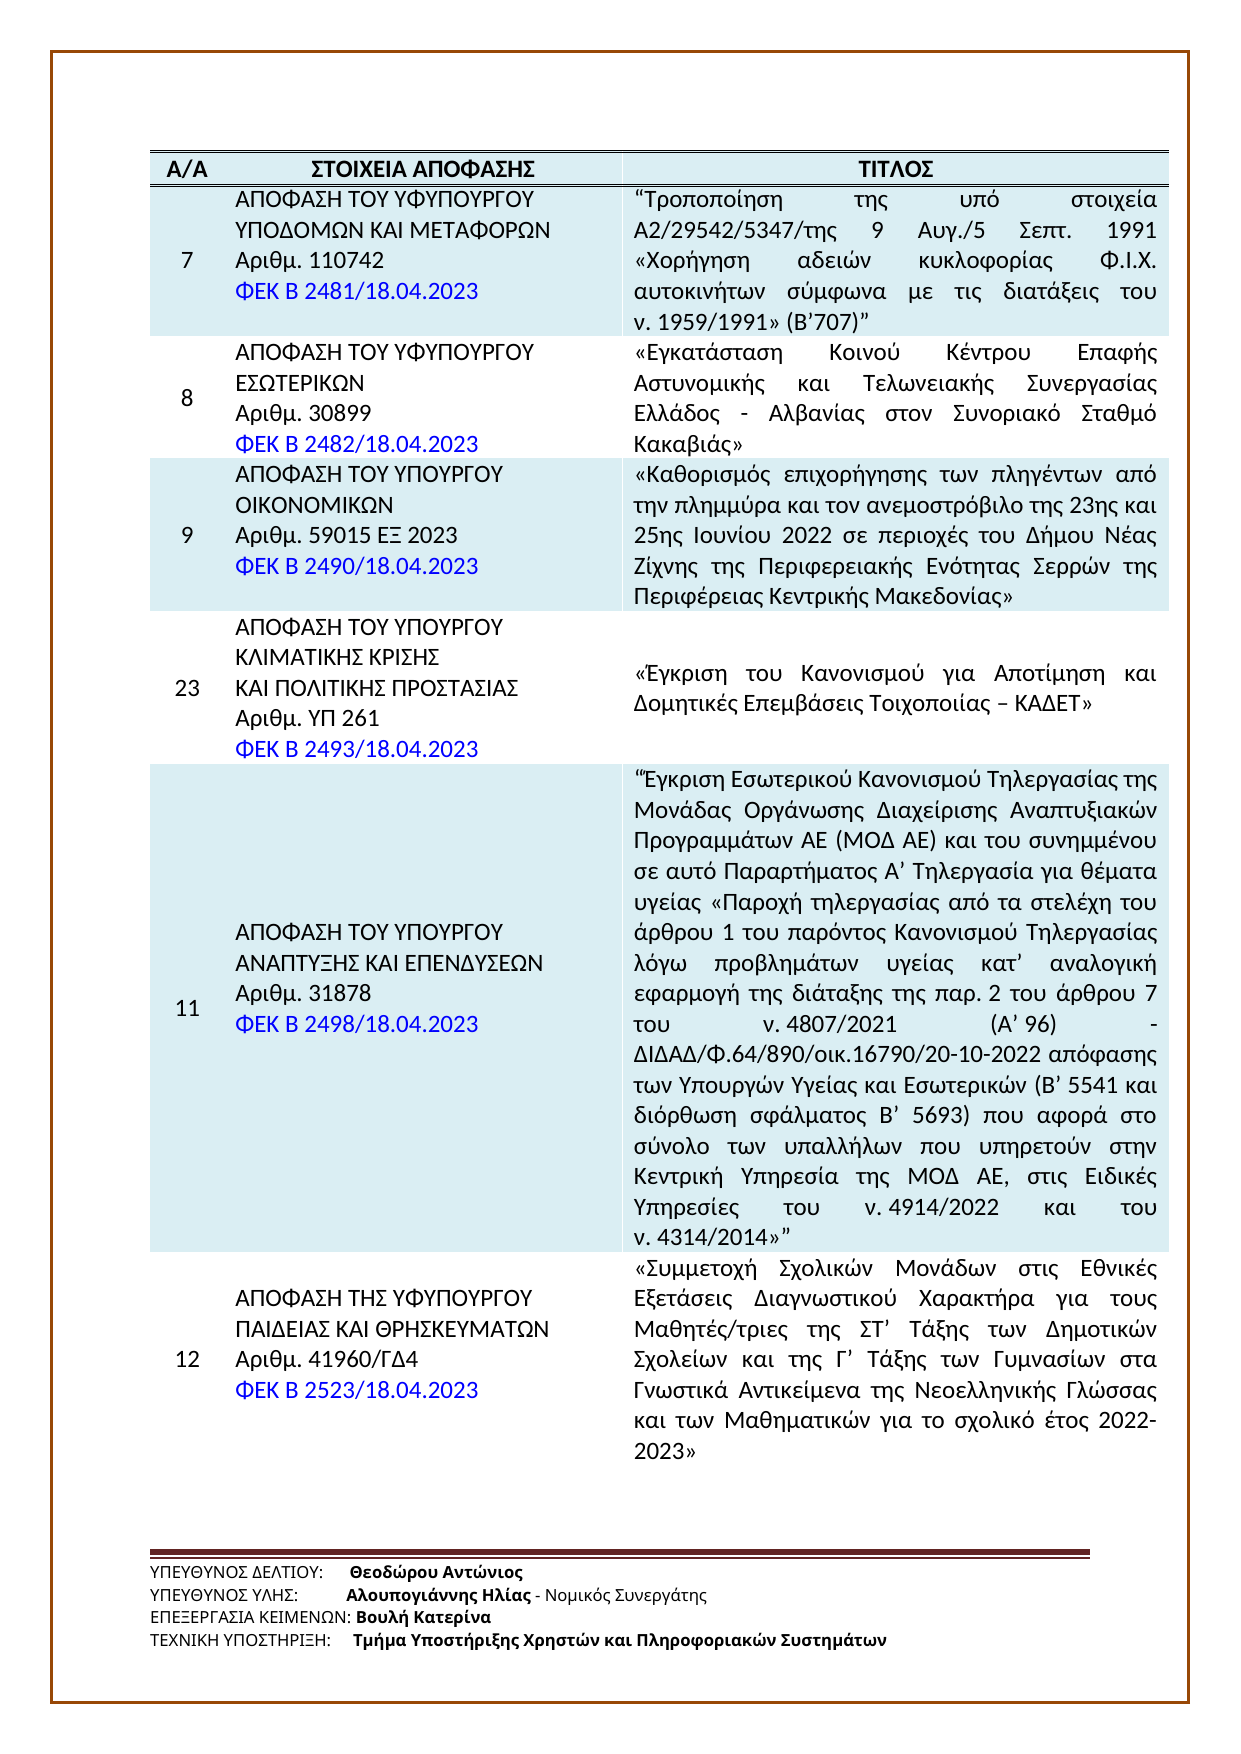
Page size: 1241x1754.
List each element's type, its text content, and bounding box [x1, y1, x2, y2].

table_cell 12 [150, 1252, 224, 1466]
table_cell “Έγκριση Εσωτερικού Κανονισμού Τηλεργασίας της Μονάδας Οργάνωσης Διαχείρισης Αναπτυξιακών Προγραμμάτων ΑΕ (ΜΟΔ ΑΕ) και του συνημμένου σε αυτό Παραρτήματος Α’ Τηλεργασία για θέματα υγείας «Παροχή τηλεργασίας από τα στελέχη του άρθρου 1 του παρόντος Κανονισμού Τηλεργασίας λόγω προβλημάτων υγείας κατ’ αναλογική εφαρμογή της διάταξης της παρ. 2 του άρθρου 7 του ν. 4807/2021 (Α’ 96) - ΔΙΔΑΔ/Φ.64/890/οικ.16790/20-10-2022 απόφασης των Υπουργών Υγείας και Εσωτερικών (Β’ 5541 και διόρθωση σφάλματος Β’ 5693) που αφορά στο σύνολο των υπαλλήλων που υπηρετούν στην Κεντρική Υπηρεσία της ΜΟΔ ΑΕ, στις Ειδικές Υπηρεσίες του ν. 4914/2022 και του ν. 4314/2014»” [623, 764, 1169, 1252]
table_header A/A [150, 153, 224, 184]
table_cell «Συμμετοχή Σχολικών Μονάδων στις Εθνικές Εξετάσεις Διαγνωστικού Χαρακτήρα για τους Μαθητές/τριες της ΣΤ’ Τάξης των Δημοτικών Σχολείων και της Γ’ Τάξης των Γυμνασίων στα Γνωστικά Αντικείμενα της Νεοελληνικής Γλώσσας και των Μαθηματικών για το σχολικό έτος 2022-2023» [623, 1252, 1169, 1466]
table_cell ΑΠΟΦΑΣΗ ΤΟΥ ΥΦΥΠΟΥΡΓΟΥ ΥΠΟΔΟΜΩΝ ΚΑΙ ΜΕΤΑΦΟΡΩΝ Αριθμ. 110742 ΦΕΚ B 2481/18.04.2023 [224, 187, 622, 336]
table_cell “Τροποποίηση της υπό στοιχεία Α2/29542/5347/της 9 Αυγ./5 Σεπτ. 1991 «Χορήγηση αδειών κυκλοφορίας Φ.Ι.Χ. αυτοκινήτων σύμφωνα με τις διατάξεις του ν. 1959/1991» (Β’707)” [623, 187, 1169, 336]
table_cell 7 [150, 187, 224, 336]
table_cell «Έγκριση του Κανονισμού για Αποτίμηση και Δομητικές Επεμβάσεις Τοιχοποιίας – ΚΑΔΕΤ» [623, 611, 1169, 763]
table_cell ΑΠΟΦΑΣΗ ΤΗΣ ΥΦΥΠΟΥΡΓΟΥ ΠΑΙΔΕΙΑΣ ΚΑΙ ΘΡΗΣΚΕΥΜΑΤΩΝ Αριθμ. 41960/ΓΔ4 ΦΕΚ B 2523/18.04.2023 [224, 1252, 622, 1466]
table_header ΣΤΟΙΧΕΙΑ ΑΠΟΦΑΣΗΣ [224, 153, 622, 184]
table_cell 9 [150, 458, 224, 611]
table_cell «Καθορισμός επιχορήγησης των πληγέντων από την πλημμύρα και τον ανεμοστρόβιλο της 23ης και 25ης Ιουνίου 2022 σε περιοχές του Δήμου Νέας Ζίχνης της Περιφερειακής Ενότητας Σερρών της Περιφέρειας Κεντρικής Μακεδονίας» [623, 458, 1169, 611]
table_cell 11 [150, 764, 224, 1252]
table_cell ΑΠΟΦΑΣΗ ΤΟΥ ΥΠΟΥΡΓΟΥ ΑΝΑΠΤΥΞΗΣ ΚΑΙ ΕΠΕΝΔΥΣΕΩΝ Αριθμ. 31878 ΦΕΚ B 2498/18.04.2023 [224, 764, 622, 1252]
table_cell 23 [150, 611, 224, 763]
table_cell «Εγκατάσταση Κοινού Κέντρου Επαφής Αστυνομικής και Τελωνειακής Συνεργασίας Ελλάδος - Αλβανίας στον Συνοριακό Σταθμό Κακαβιάς» [623, 336, 1169, 458]
table_cell ΑΠΟΦΑΣΗ ΤΟΥ ΥΠΟΥΡΓΟΥ ΟΙΚΟΝΟΜΙΚΩΝ Αριθμ. 59015 ΕΞ 2023 ΦΕΚ B 2490/18.04.2023 [224, 458, 622, 611]
table_cell ΑΠΟΦΑΣΗ ΤΟΥ ΥΠΟΥΡΓΟΥ ΚΛΙΜΑΤΙΚΗΣ ΚΡΙΣΗΣ ΚΑΙ ΠΟΛΙΤΙΚΗΣ ΠΡΟΣΤΑΣΙΑΣ Αριθμ. ΥΠ 261 ΦΕΚ B 2493/18.04.2023 [224, 611, 622, 763]
table_cell 8 [150, 336, 224, 458]
table_cell ΑΠΟΦΑΣΗ ΤΟΥ ΥΦΥΠΟΥΡΓΟΥ ΕΣΩΤΕΡΙΚΩΝ Αριθμ. 30899 ΦΕΚ B 2482/18.04.2023 [224, 336, 622, 458]
table_header ΤΙΤΛΟΣ [623, 153, 1169, 184]
